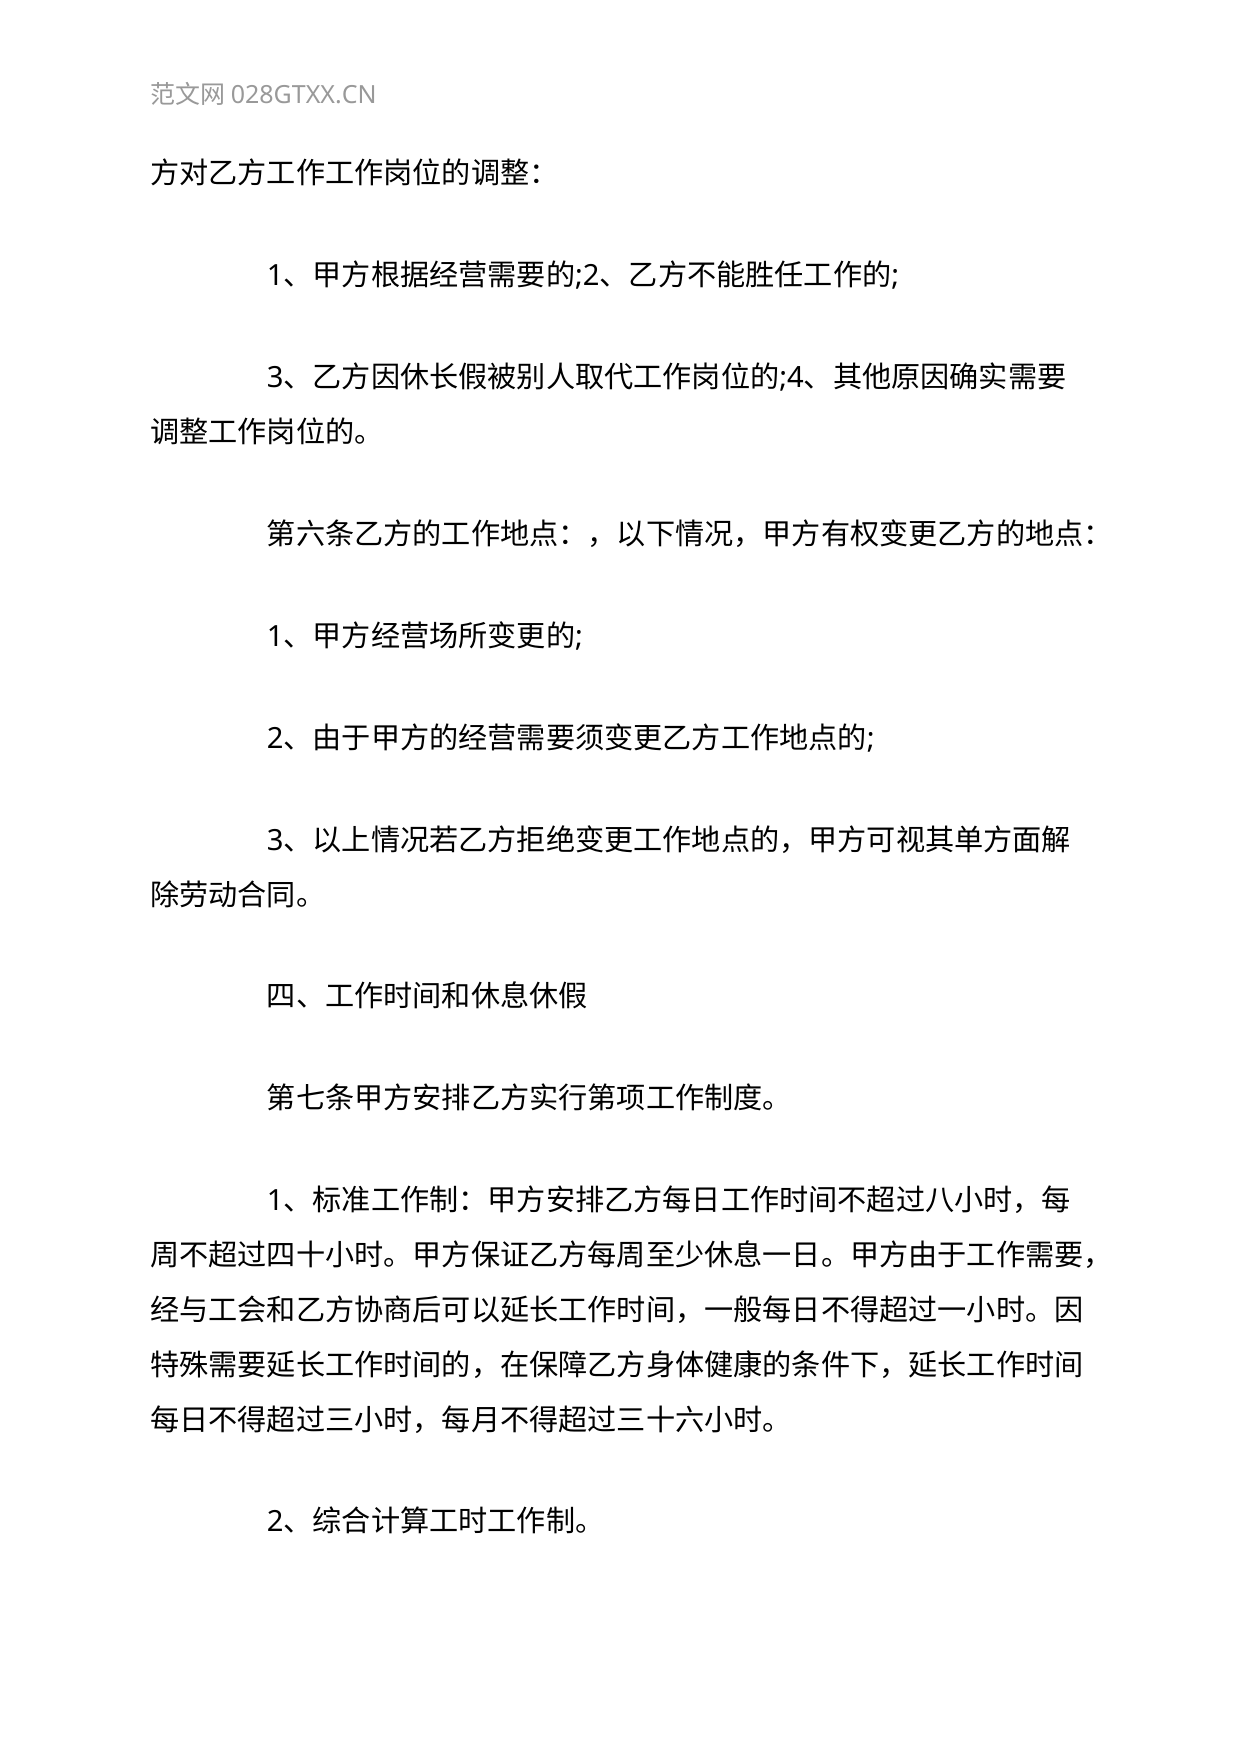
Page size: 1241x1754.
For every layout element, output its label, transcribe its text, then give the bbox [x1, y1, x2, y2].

text 1、甲方根据经营需要的;2、乙方不能胜任工作的; [150, 252, 1090, 294]
text 第七条甲方安排乙方实行第项工作制度。 [150, 1075, 1090, 1117]
text 第六条乙方的工作地点：，以下情况，甲方有权变更乙方的地点： [150, 511, 1090, 553]
text 3、乙方因休长假被别人取代工作岗位的;4、其他原因确实需要调整工作岗位的。 [150, 354, 1090, 451]
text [150, 150, 1090, 192]
text 四、工作时间和休息休假 [150, 973, 1090, 1015]
text 1、标准工作制：甲方安排乙方每日工作时间不超过八小时，每周不超过四十小时。甲方保证乙方每周至少休息一日。甲方由于工作需要，经与工会和乙方协商后可以延长工作时间，一般每日不得超过一小时。因特殊需要延长工作时间的，在保障乙方身体健康的条件下，延长工作时间每日不得超过三小时，每月不得超过三十六小时。 [150, 1177, 1090, 1438]
text 1、甲方经营场所变更的; [150, 612, 1090, 655]
text 3、以上情况若乙方拒绝变更工作地点的，甲方可视其单方面解除劳动合同。 [150, 816, 1090, 913]
text 2、由于甲方的经营需要须变更乙方工作地点的; [150, 714, 1090, 757]
text 2、综合计算工时工作制。 [150, 1498, 1090, 1540]
